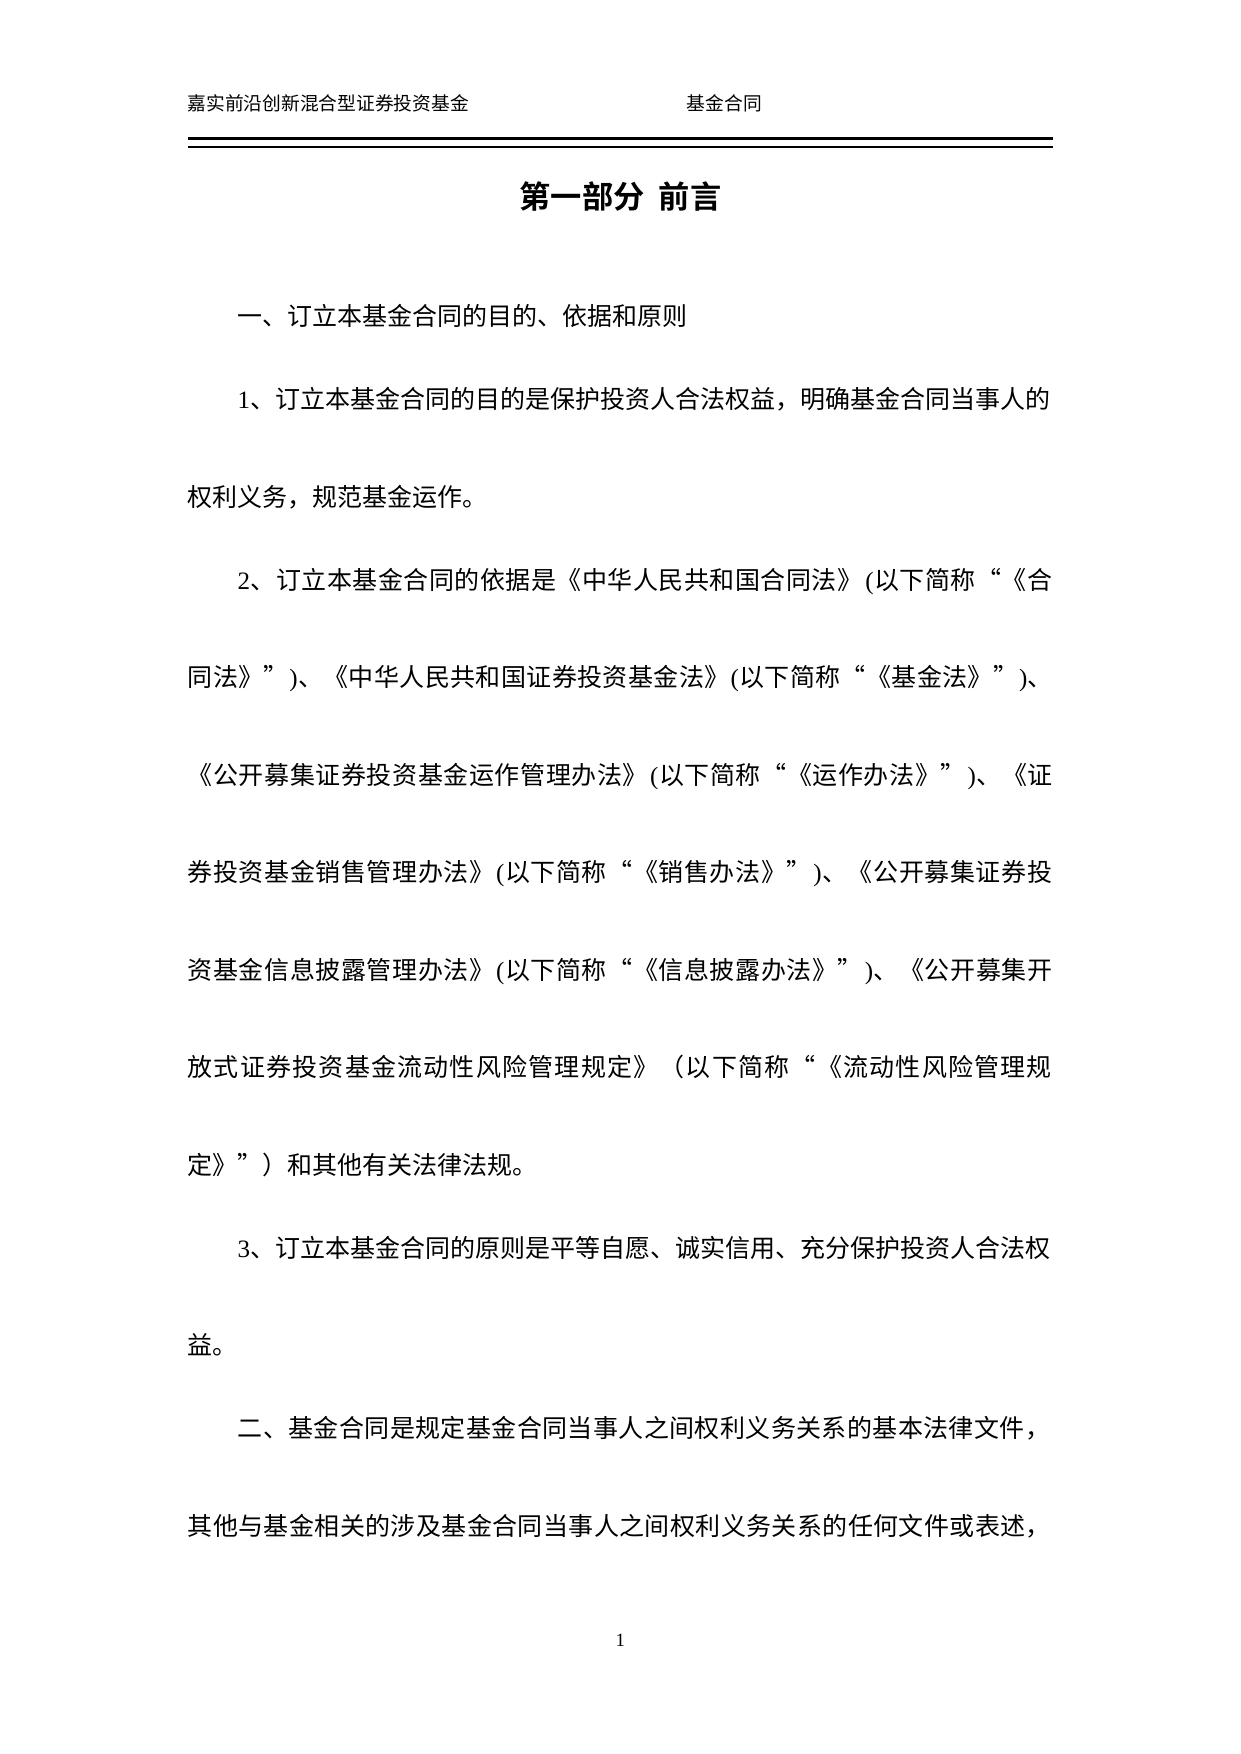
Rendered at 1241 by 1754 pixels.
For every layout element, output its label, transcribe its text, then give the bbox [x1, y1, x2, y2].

text 2、订立本基金合同的依据是《中华人民共和国合同法》(以下简称“《合同法》”)、《中华人民共和国证券投资基金法》(以下简称“《基金法》”)、《公开募集证券投资基金运作管理办法》(以下简称“《运作办法》”)、《证券投资基金销售管理办法》(以下简称“《销售办法》”)、《公开募集证券投资基金信息披露管理办法》(以下简称“《信息披露办法》”)、《公开募集开放式证券投资基金流动性风险管理规定》（以下简称“《流动性风险管理规定》”）和其他有关法律法规。 [187, 546, 1053, 1196]
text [187, 1394, 1053, 1557]
text 一、订立本基金合同的目的、依据和原则 [187, 282, 1053, 347]
subtitle 第一部分 前言 [187, 162, 1053, 227]
text 3、订立本基金合同的原则是平等自愿、诚实信用、充分保护投资人合法权益。 [187, 1214, 1053, 1376]
text 1、订立本基金合同的目的是保护投资人合法权益，明确基金合同当事人的权利义务，规范基金运作。 [187, 365, 1053, 528]
